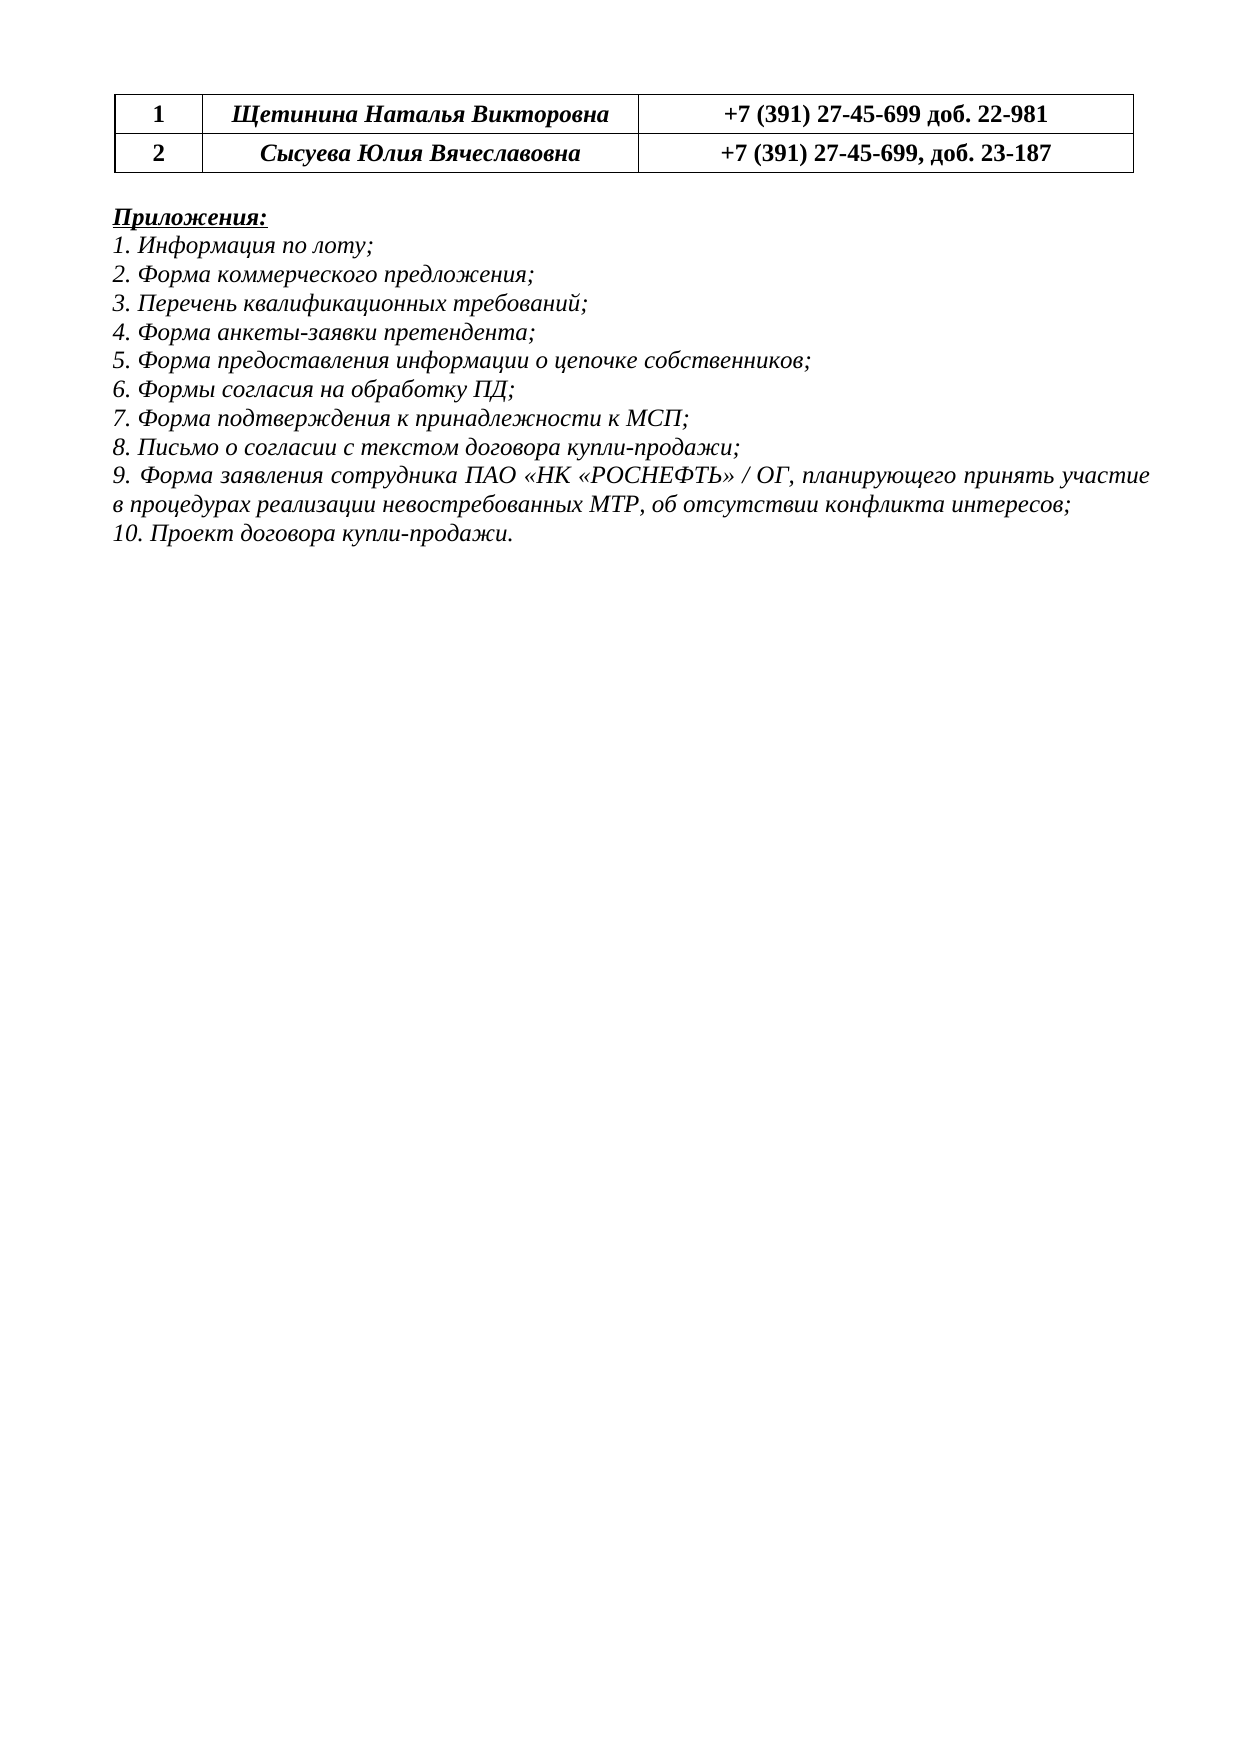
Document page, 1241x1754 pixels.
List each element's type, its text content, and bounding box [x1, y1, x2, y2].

table_cell 1 [116, 95, 202, 133]
text Приложения: [112, 202, 1152, 231]
text 2. Форма коммерческого предложения; [112, 259, 1152, 288]
table_cell +7 (391) 27-45-699 доб. 22-981 [639, 95, 1133, 133]
table_cell +7 (391) 27-45-699, доб. 23-187 [639, 134, 1133, 172]
text 3. Перечень квалификационных требований; [112, 288, 1152, 317]
text 9. Форма заявления сотрудника ПАО «НК «РОСНЕФТЬ» / ОГ, планирующего принять участие в процедурах реализации невостребованных МТР, об отсутствии конфликта интересов; [112, 461, 1152, 518]
text 4. Форма анкеты-заявки претендента; [112, 317, 1152, 346]
text 7. Форма подтверждения к принадлежности к МСП; [112, 403, 1152, 432]
table_cell 2 [116, 134, 202, 172]
table_cell Щетинина Наталья Викторовна [203, 95, 638, 133]
text 8. Письмо о согласии с текстом договора купли-продажи; [112, 432, 1152, 461]
text 6. Формы согласия на обработку ПД; [112, 374, 1152, 403]
table_cell Сысуева Юлия Вячеславовна [203, 134, 638, 172]
text 10. Проект договора купли-продажи. [112, 518, 1152, 547]
text 5. Форма предоставления информации о цепочке собственников; [112, 346, 1152, 374]
text 1. Информация по лоту; [112, 231, 1152, 259]
